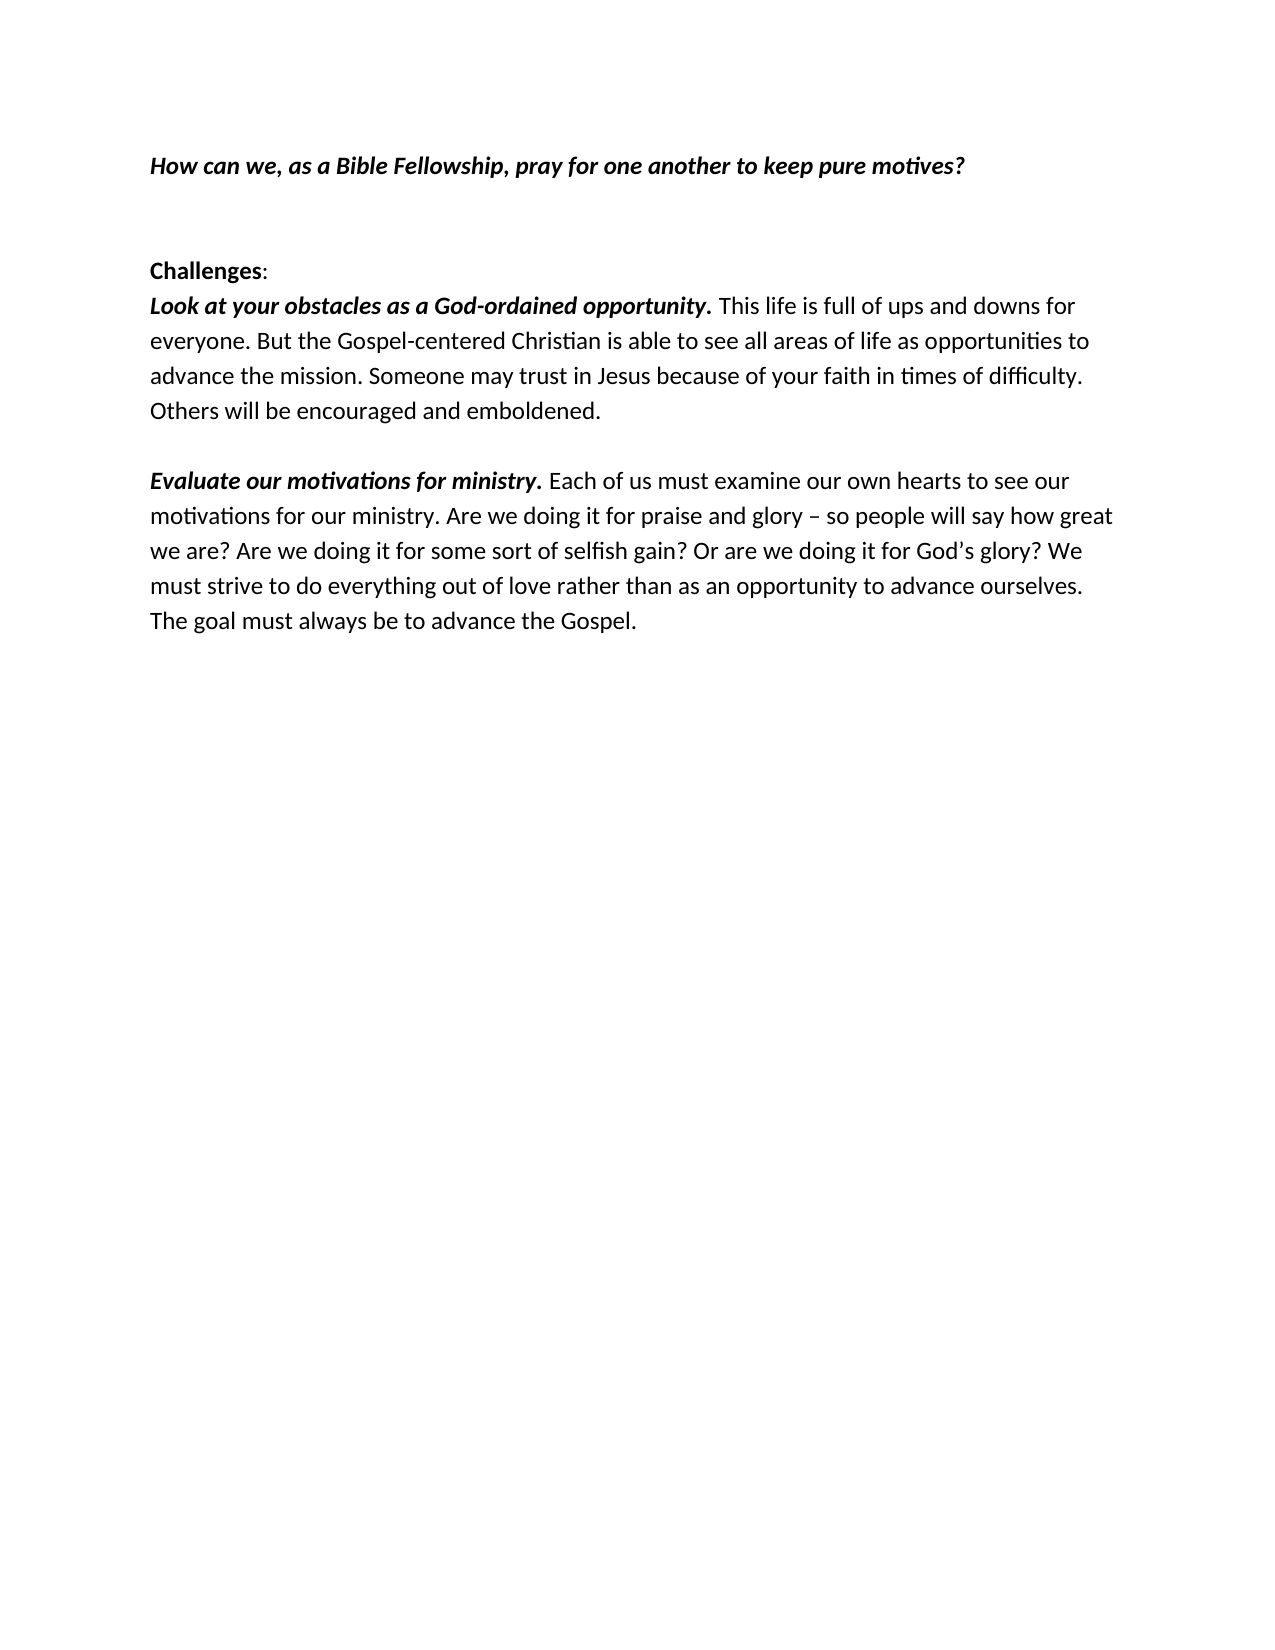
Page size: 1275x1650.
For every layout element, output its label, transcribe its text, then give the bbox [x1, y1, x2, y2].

text How can we, as a Bible Fellowship, pray for one another to keep pure motives? [150, 150, 1125, 181]
text Look at your obstacles as a God-ordained opportunity. This life is full of ups and downs for everyone. But the Gospel-centered Christian is able to see all areas of life as opportunities to advance the mission. Someone may trust in Jesus because of your faith in times of difficulty. Others will be encouraged and emboldened. [150, 290, 1125, 426]
text Evaluate our motivations for ministry. Each of us must examine our own hearts to see our motivations for our ministry. Are we doing it for praise and glory – so people will say how great we are? Are we doing it for some sort of selfish gain? Or are we doing it for God’s glory? We must strive to do everything out of love rather than as an opportunity to advance ourselves. The goal must always be to advance the Gospel. [150, 465, 1125, 636]
text Challenges: [150, 255, 1125, 286]
